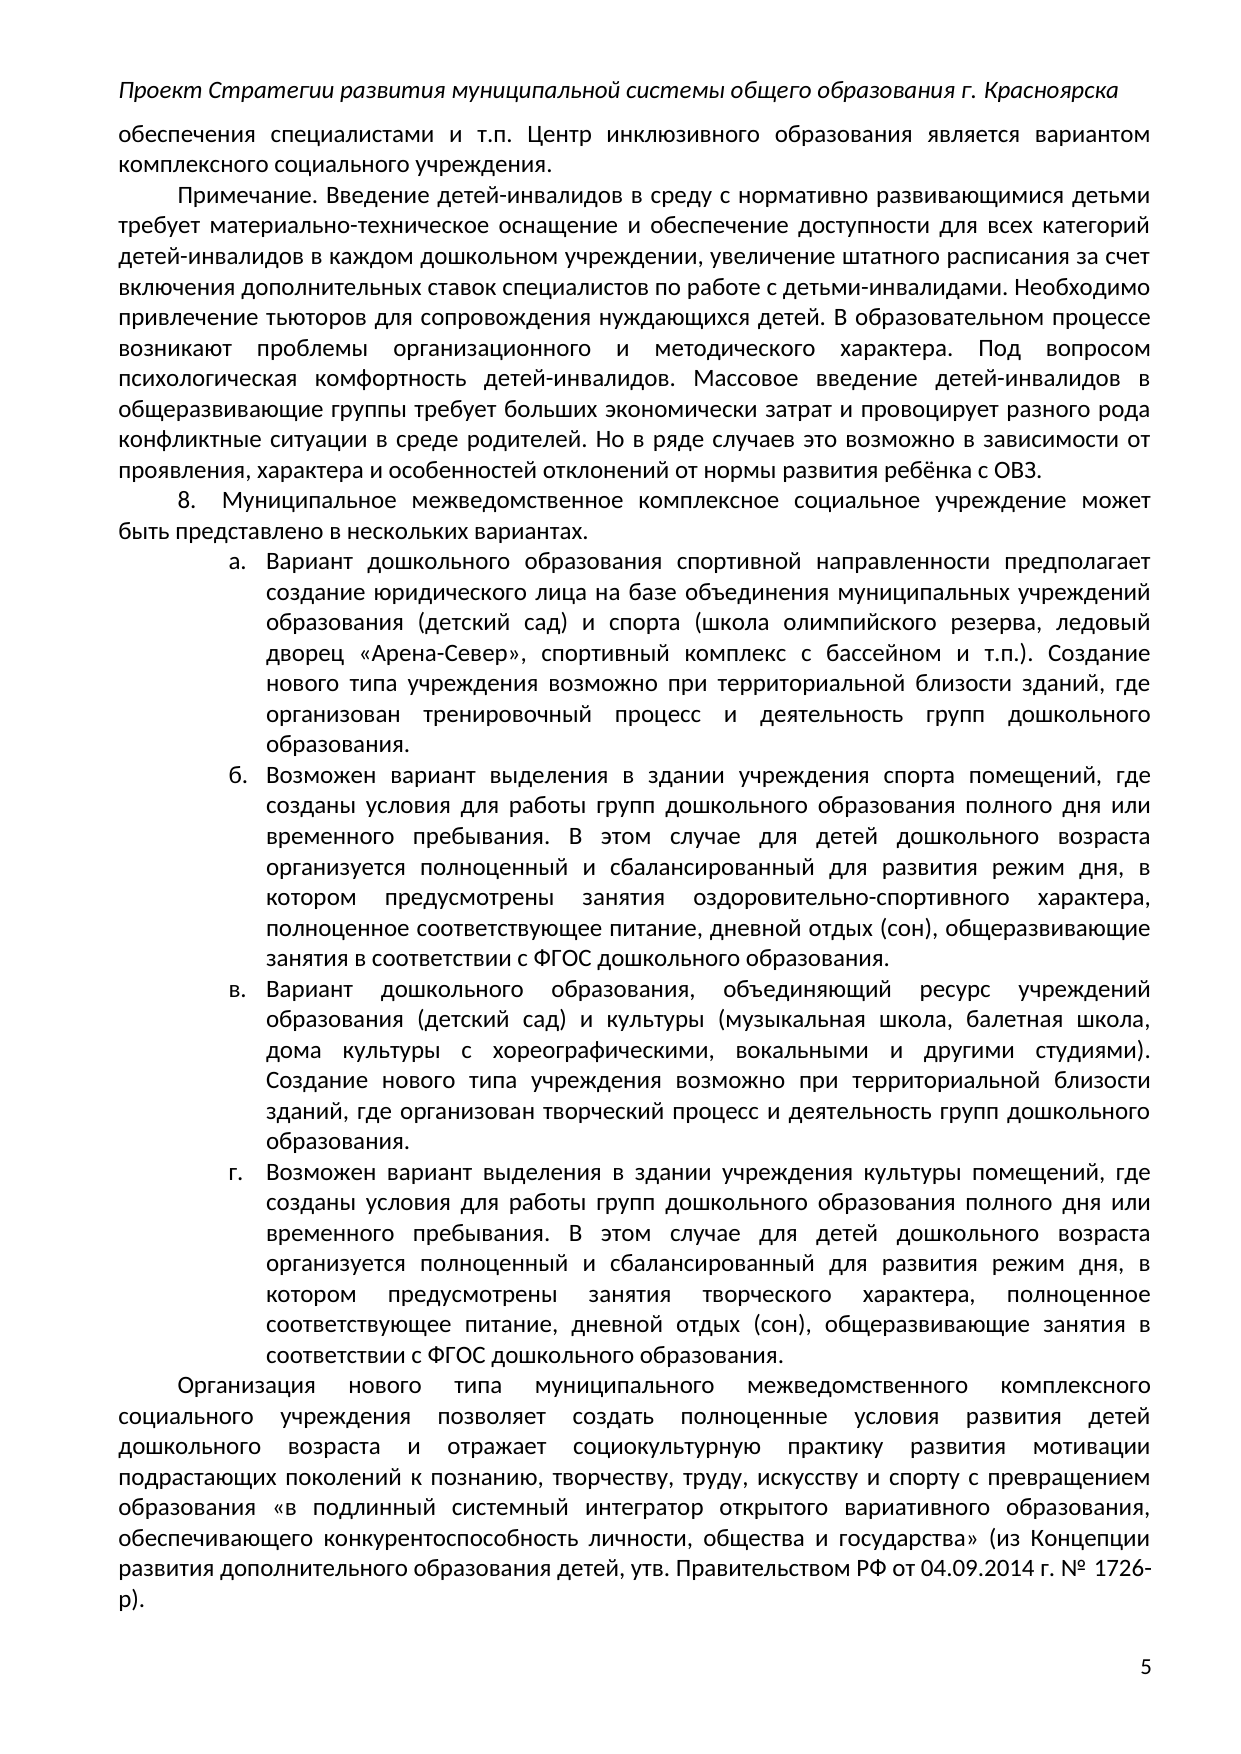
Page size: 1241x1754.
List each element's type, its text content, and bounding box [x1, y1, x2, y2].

list Возможен вариант выделения в здании учреждения культуры помещений, где созданы условия для работы групп дошкольного образования полного дня или временного пребывания. В этом случае для детей дошкольного возраста организуется полноценный и сбалансированный для развития режим дня, в котором предусмотрены занятия творческого характера, полноценное соответствующее питание, дневной отдых (сон), общеразвивающие занятия в соответствии с ФГОС дошкольного образования. [228, 1156, 1152, 1369]
list Вариант дошкольного образования спортивной направленности предполагает создание юридического лица на базе объединения муниципальных учреждений образования (детский сад) и спорта (школа олимпийского резерва, ледовый дворец «Арена-Север», спортивный комплекс с бассейном и т.п.). Создание нового типа учреждения возможно при территориальной близости зданий, где организован тренировочный процесс и деятельность групп дошкольного образования. [228, 545, 1152, 759]
text Примечание. Введение детей-инвалидов в среду с нормативно развивающимися детьми требует материально-техническое оснащение и обеспечение доступности для всех категорий детей-инвалидов в каждом дошкольном учреждении, увеличение штатного расписания за счет включения дополнительных ставок специалистов по работе с детьми-инвалидами. Необходимо привлечение тьюторов для сопровождения нуждающихся детей. В образовательном процессе возникают проблемы организационного и методического характера. Под вопросом психологическая комфортность детей-инвалидов. Массовое введение детей-инвалидов в общеразвивающие группы требует больших экономически затрат и провоцирует разного рода конфликтные ситуации в среде родителей. Но в ряде случаев это возможно в зависимости от проявления, характера и особенностей отклонений от нормы развития ребёнка с ОВЗ. [118, 179, 1152, 484]
list Муниципальное межведомственное комплексное социальное учреждение может быть представлено в нескольких вариантах. [118, 484, 1152, 545]
list Возможен вариант выделения в здании учреждения спорта помещений, где созданы условия для работы групп дошкольного образования полного дня или временного пребывания. В этом случае для детей дошкольного возраста организуется полноценный и сбалансированный для развития режим дня, в котором предусмотрены занятия оздоровительно-спортивного характера, полноценное соответствующее питание, дневной отдых (сон), общеразвивающие занятия в соответствии с ФГОС дошкольного образования. [228, 759, 1152, 973]
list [118, 118, 1152, 179]
list Вариант дошкольного образования, объединяющий ресурс учреждений образования (детский сад) и культуры (музыкальная школа, балетная школа, дома культуры с хореографическими, вокальными и другими студиями). Создание нового типа учреждения возможно при территориальной близости зданий, где организован творческий процесс и деятельность групп дошкольного образования. [228, 973, 1152, 1156]
text Организация нового типа муниципального межведомственного комплексного социального учреждения позволяет создать полноценные условия развития детей дошкольного возраста и отражает социокультурную практику развития мотивации подрастающих поколений к познанию, творчеству, труду, искусству и спорту с превращением образования «в подлинный системный интегратор открытого вариативного образования, обеспечивающего конкурентоспособность личности, общества и государства» (из Концепции развития дополнительного образования детей, утв. Правительством РФ от 04.09.2014 г. № 1726-р). [118, 1369, 1152, 1614]
